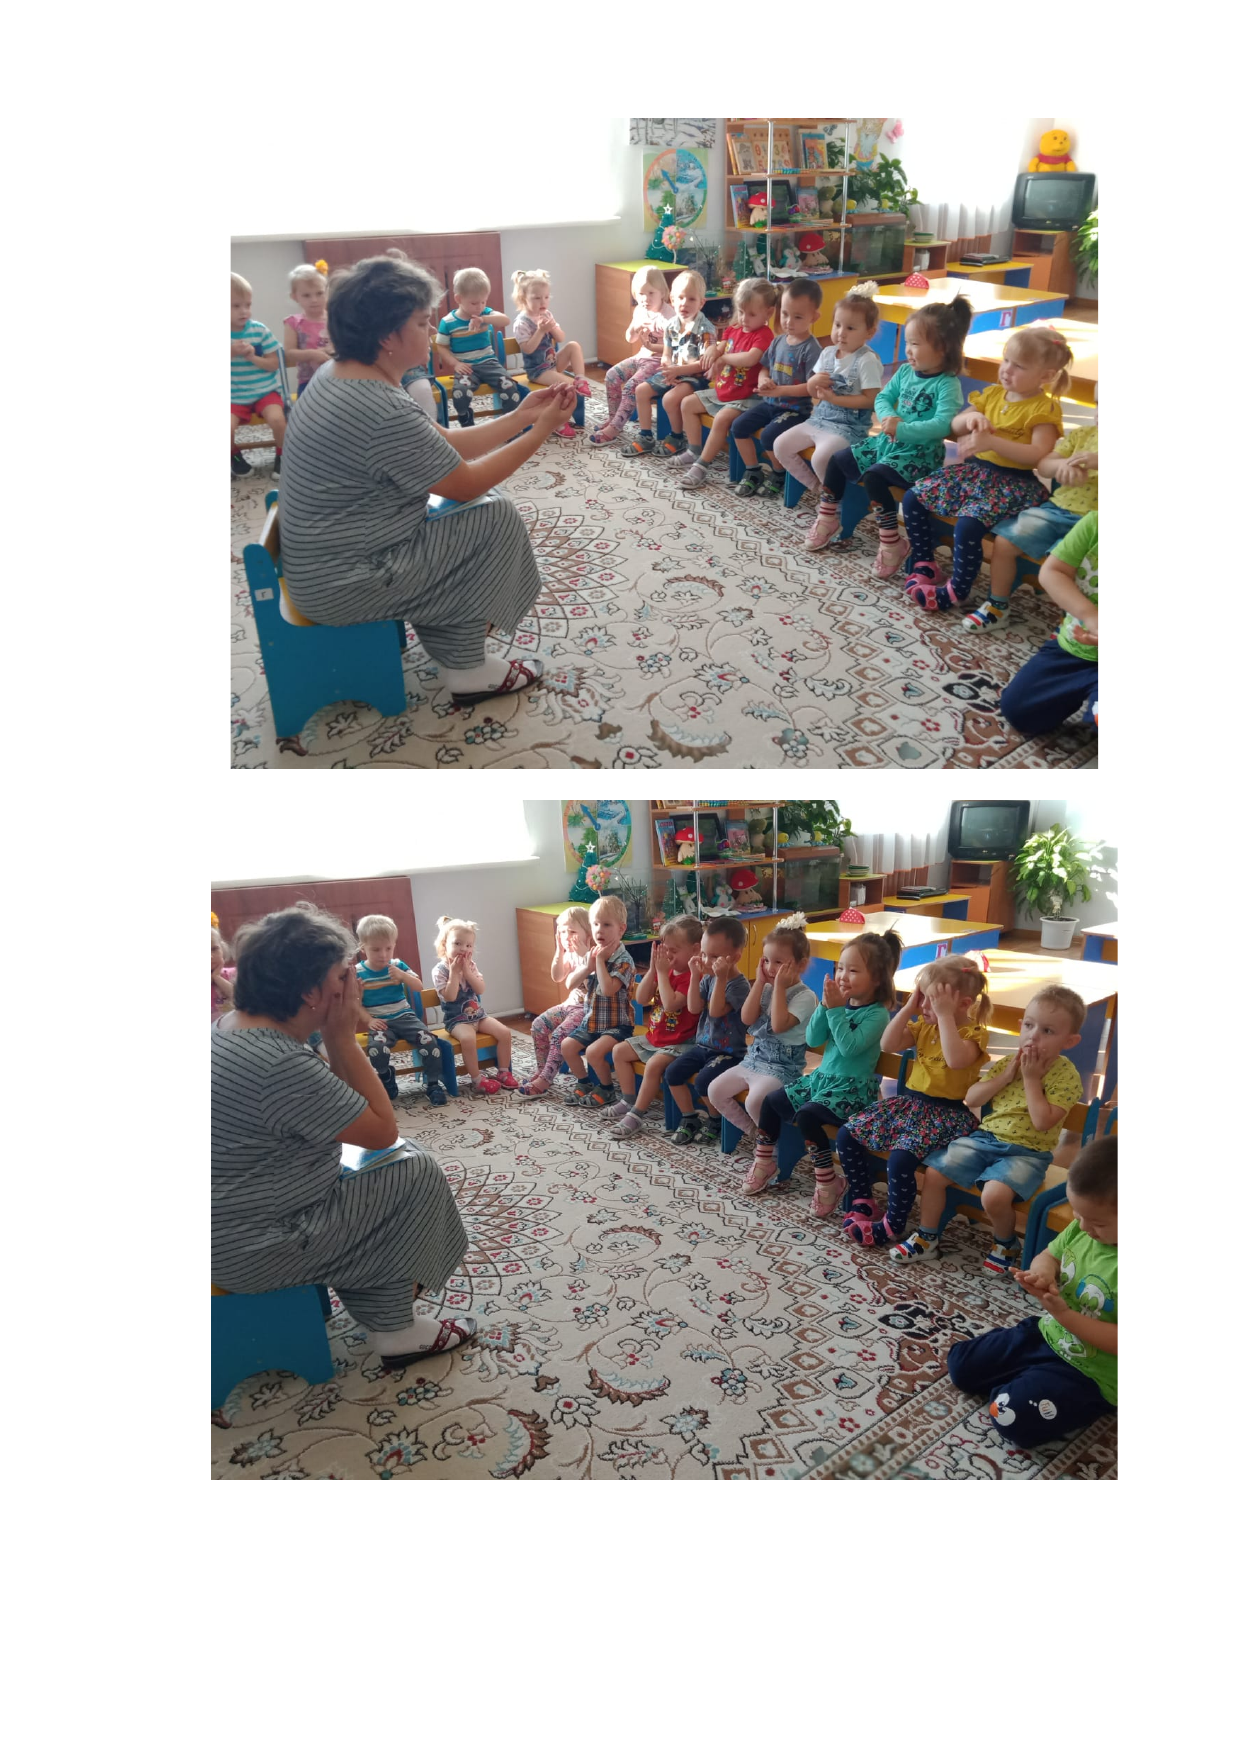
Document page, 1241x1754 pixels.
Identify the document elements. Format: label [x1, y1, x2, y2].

picture [211, 800, 1118, 1480]
picture [230, 118, 1099, 769]
